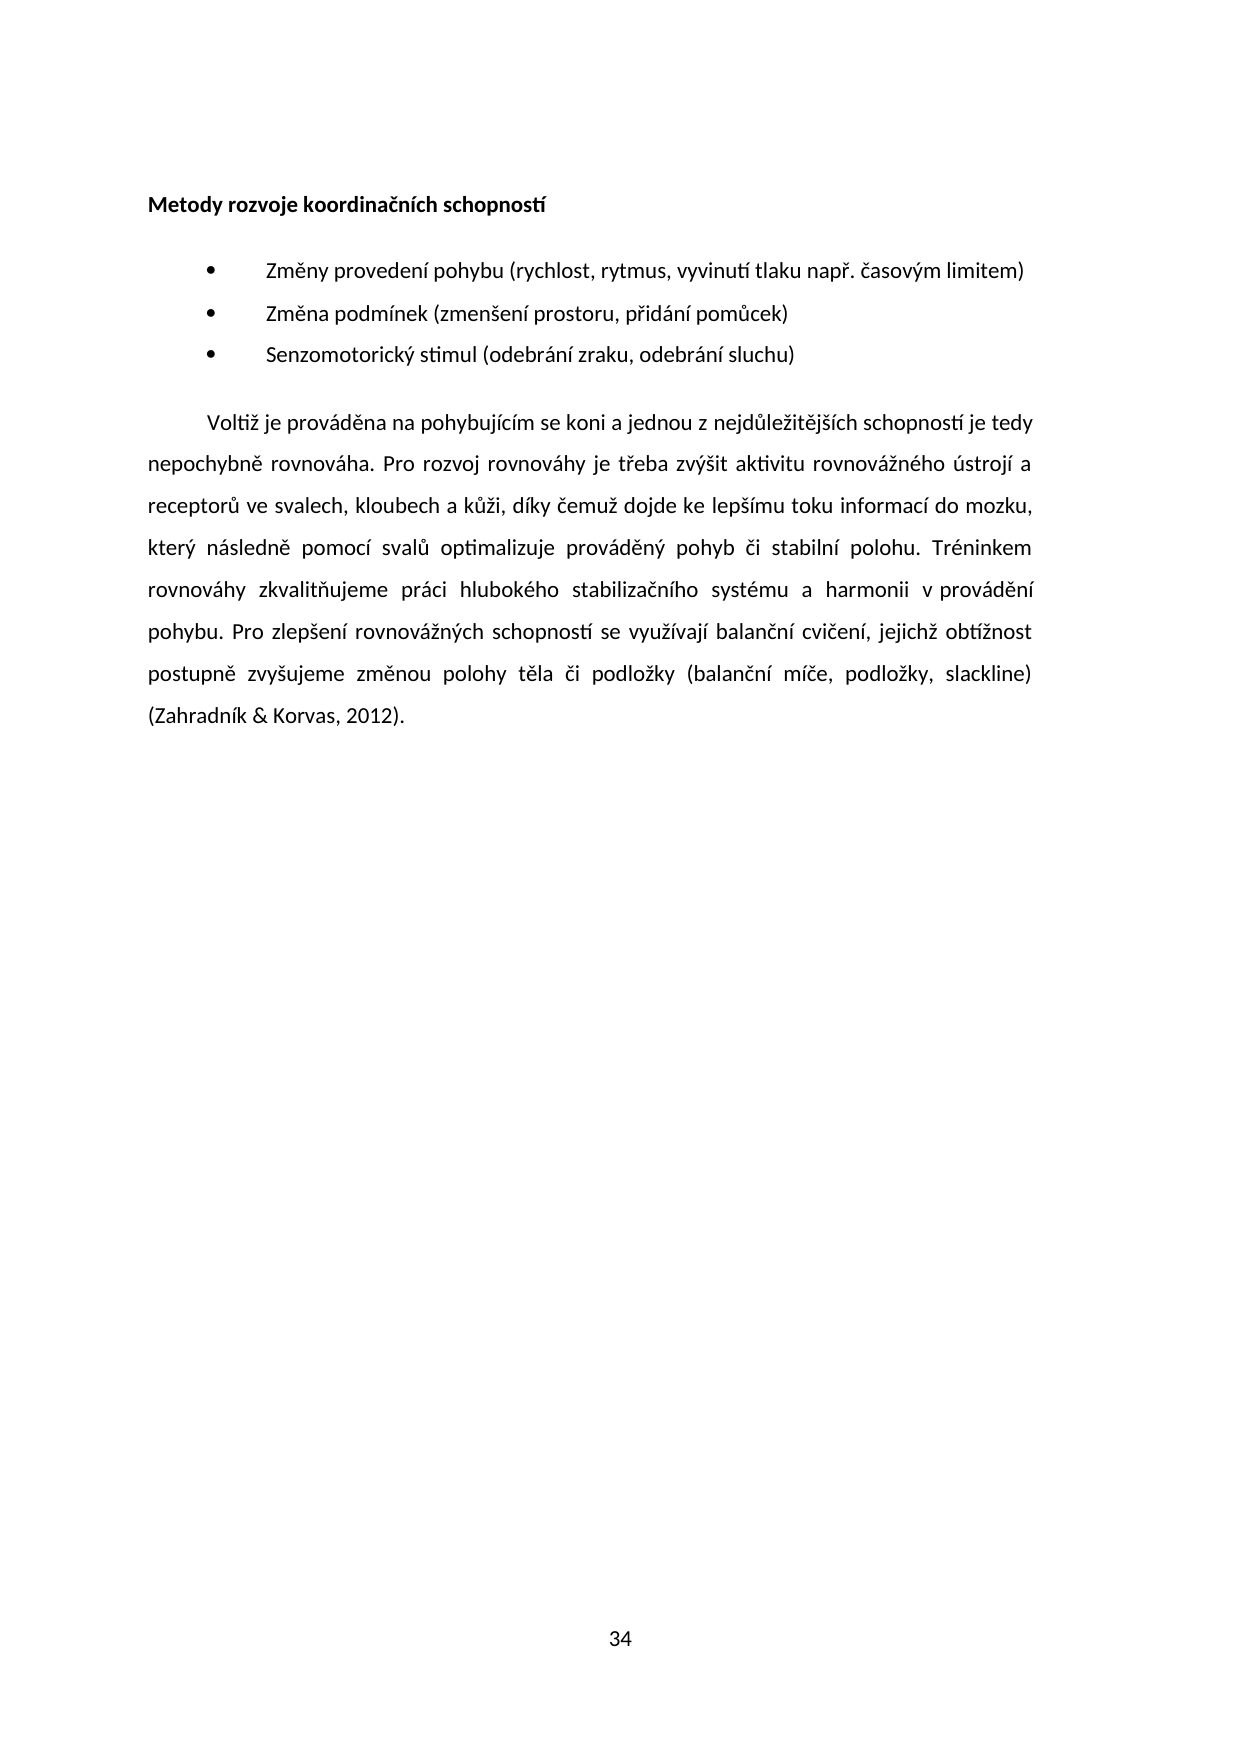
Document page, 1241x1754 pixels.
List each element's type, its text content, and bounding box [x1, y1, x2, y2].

text Metody rozvoje koordinačních schopností [148, 190, 1033, 218]
text Změny provedení pohybu (rychlost, rytmus, vyvinutí tlaku např. časovým limitem) [207, 257, 1033, 285]
text Voltiž je prováděna na pohybujícím se koni a jednou z nejdůležitějších schopností je tedy nepochybně rovnováha. Pro rozvoj rovnováhy je třeba zvýšit aktivitu rovnovážného ústrojí a receptorů ve svalech, kloubech a kůži, díky čemuž dojde ke lepšímu toku informací do mozku, který následně pomocí svalů optimalizuje prováděný pohyb či stabilní polohu. Tréninkem rovnováhy zkvalitňujeme práci hlubokého stabilizačního systému a harmonii v provádění pohybu. Pro zlepšení rovnovážných schopností se využívají balanční cvičení, jejichž obtížnost postupně zvyšujeme změnou polohy těla či podložky (balanční míče, podložky, slackline) (Zahradník & Korvas, 2012). [148, 408, 1033, 729]
text Změna podmínek (zmenšení prostoru, přidání pomůcek) [207, 299, 1033, 327]
text Senzomotorický stimul (odebrání zraku, odebrání sluchu) [207, 341, 1033, 369]
